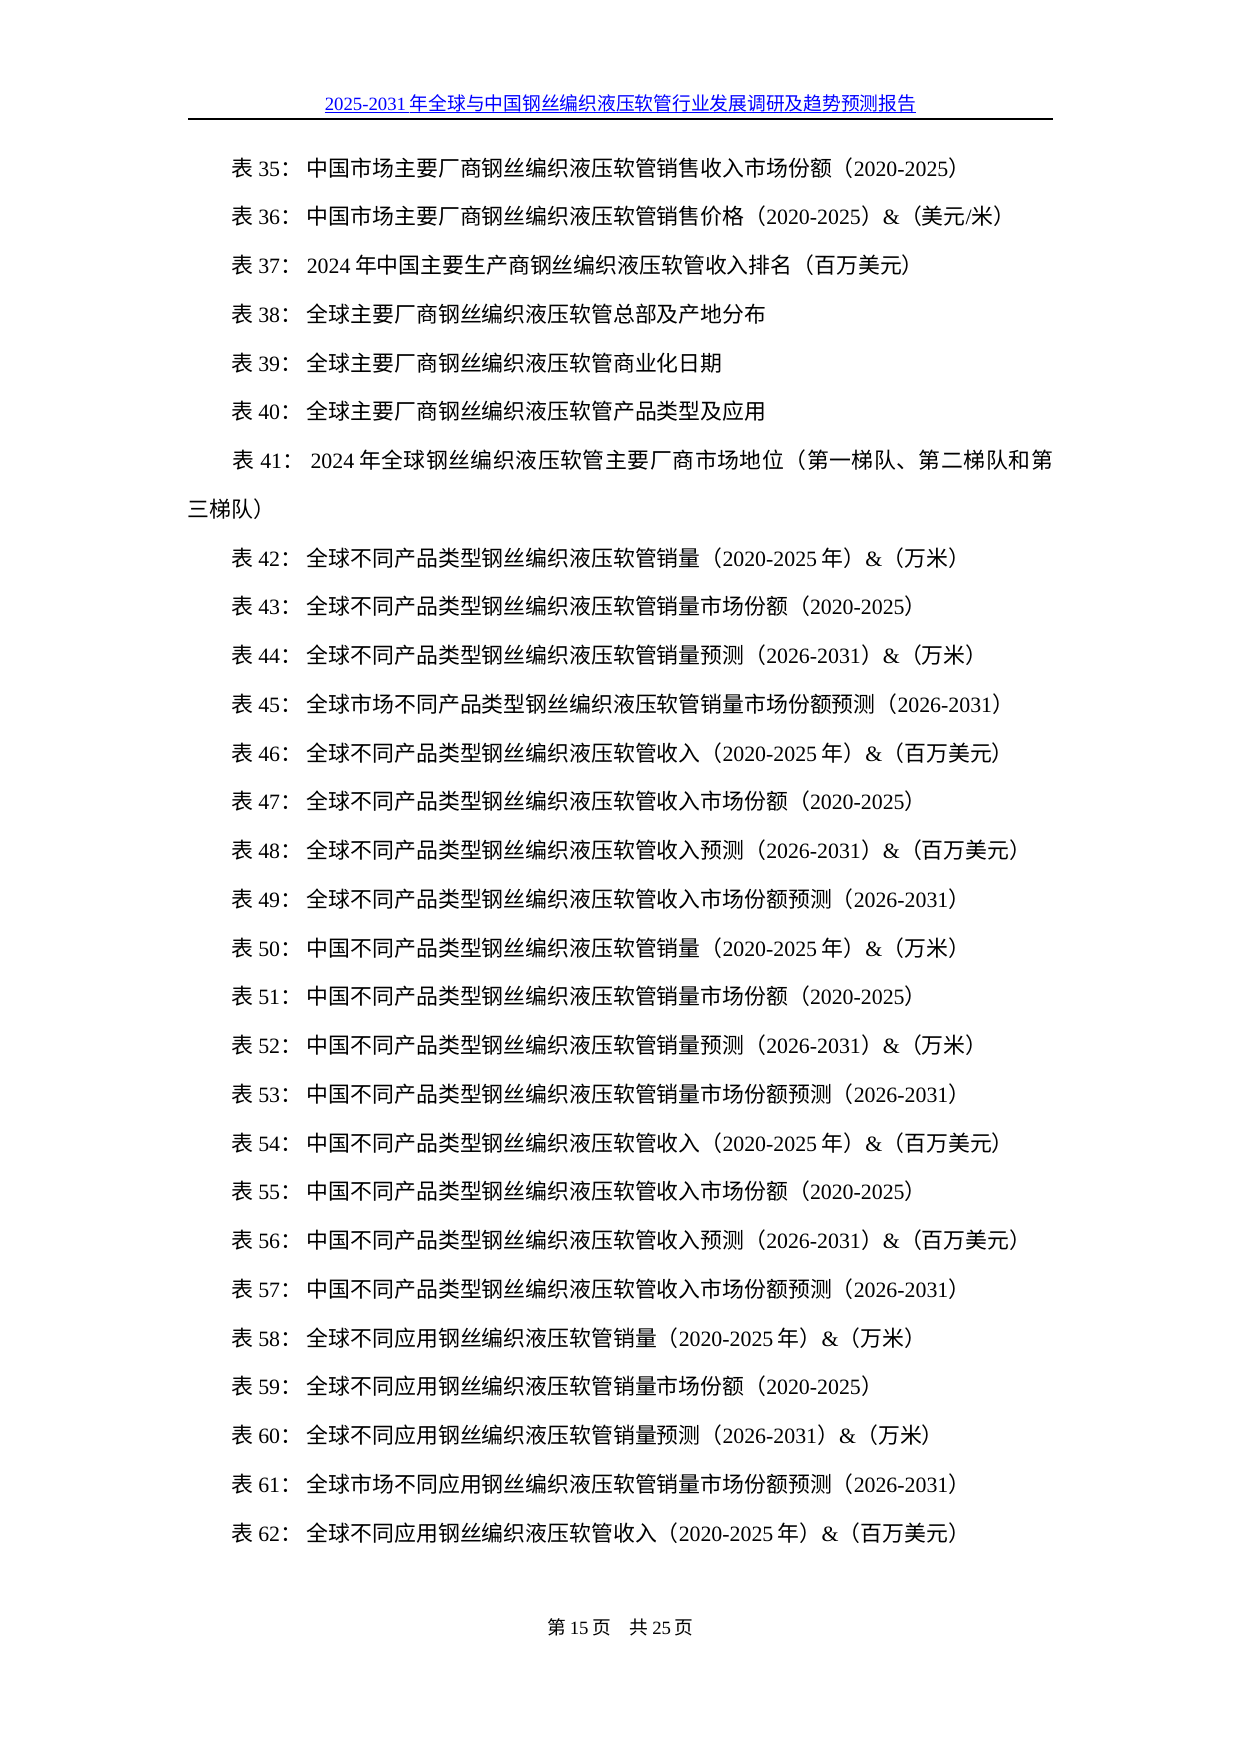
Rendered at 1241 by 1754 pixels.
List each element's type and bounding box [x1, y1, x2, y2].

text [187, 150, 1053, 1548]
